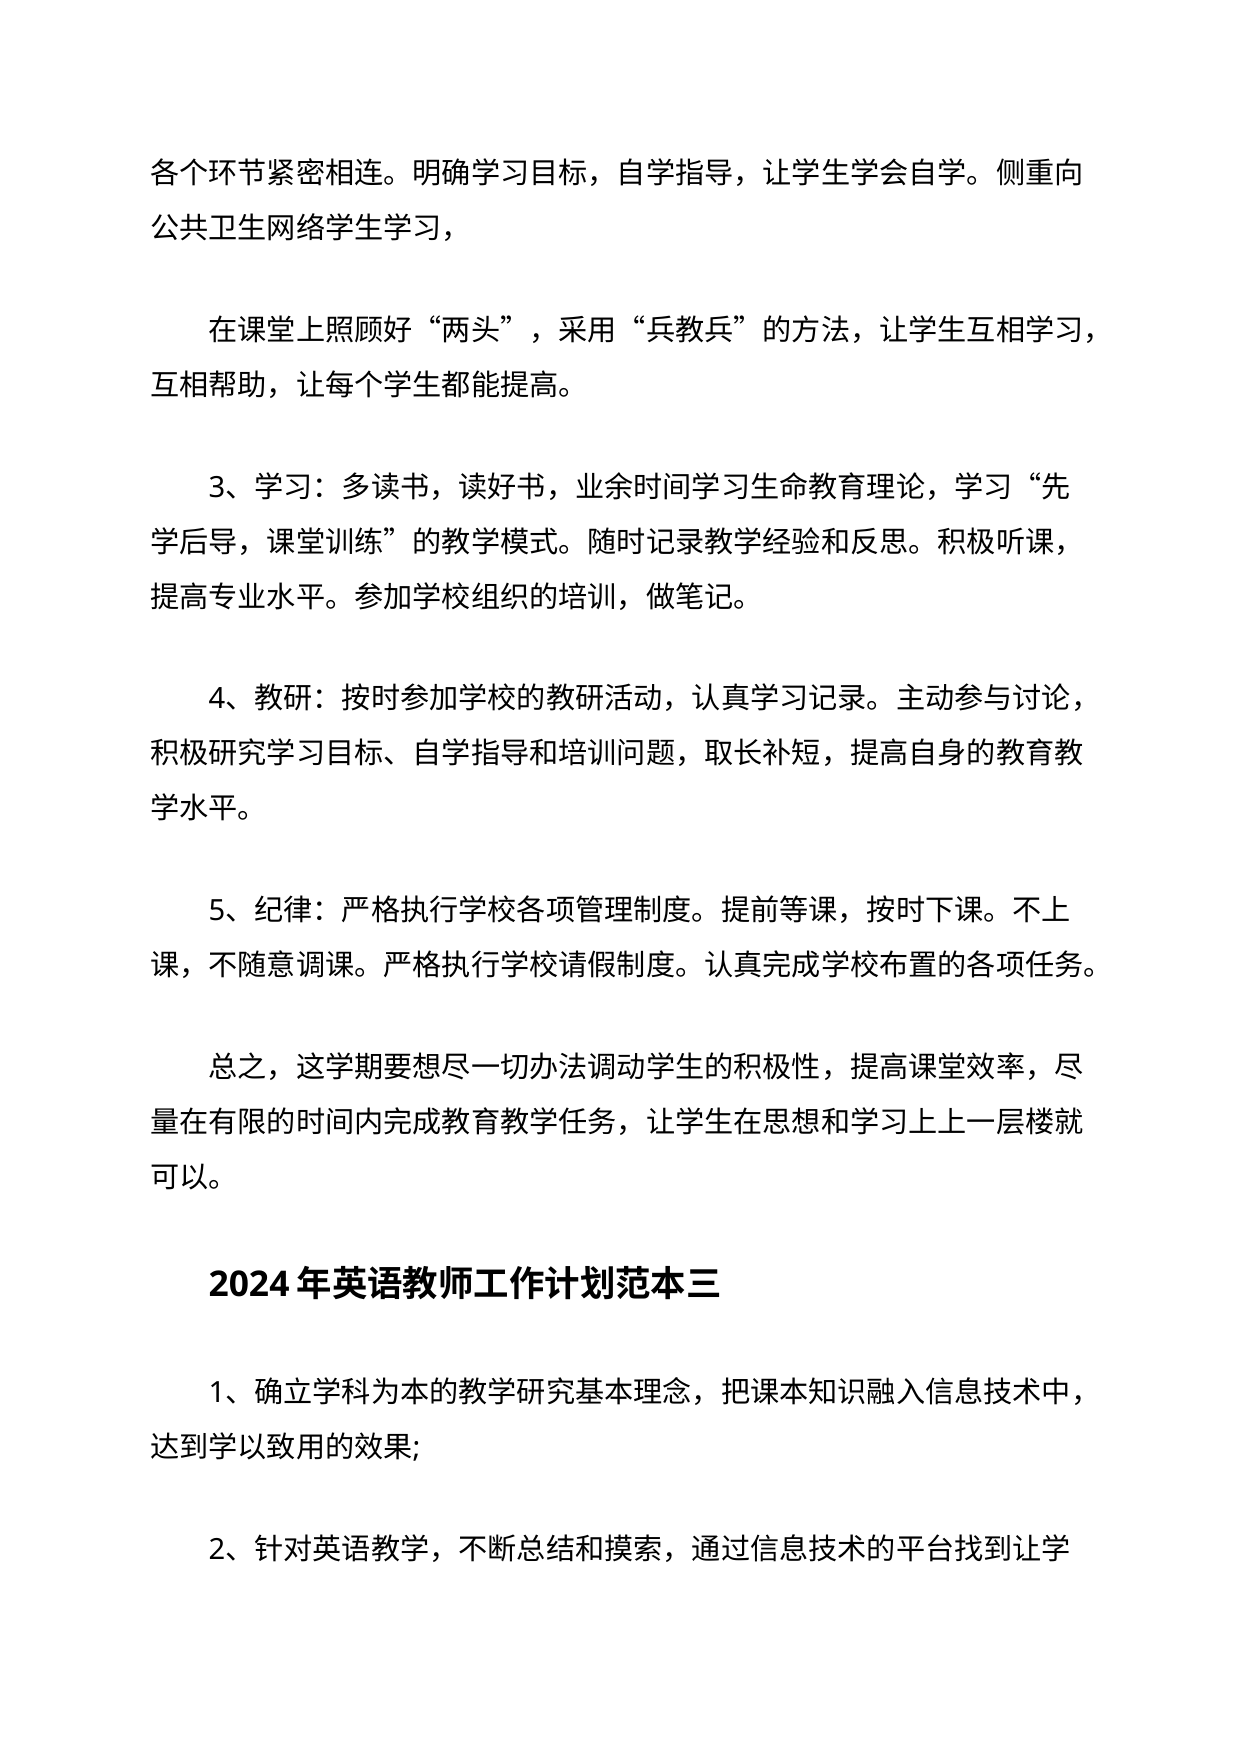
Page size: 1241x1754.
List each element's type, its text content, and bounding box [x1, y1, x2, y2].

text 3、学习：多读书，读好书，业余时间学习生命教育理论，学习“先学后导，课堂训练”的教学模式。随时记录教学经验和反思。积极听课，提高专业水平。参加学校组织的培训，做笔记。 [150, 463, 1090, 616]
text 在课堂上照顾好“两头”，采用“兵教兵”的方法，让学生互相学习，互相帮助，让每个学生都能提高。 [150, 307, 1090, 404]
text 4、教研：按时参加学校的教研活动，认真学习记录。主动参与讨论，积极研究学习目标、自学指导和培训问题，取长补短，提高自身的教育教学水平。 [150, 675, 1090, 827]
text 5、纪律：严格执行学校各项管理制度。提前等课，按时下课。不上课，不随意调课。严格执行学校请假制度。认真完成学校布置的各项任务。 [150, 887, 1090, 984]
text 1、确立学科为本的教学研究基本理念，把课本知识融入信息技术中，达到学以致用的效果; [150, 1368, 1090, 1466]
text 总之，这学期要想尽一切办法调动学生的积极性，提高课堂效率，尽量在有限的时间内完成教育教学任务，让学生在思想和学习上上一层楼就可以。 [150, 1043, 1090, 1196]
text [150, 1526, 1090, 1568]
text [150, 150, 1090, 247]
text 2024年英语教师工作计划范本三 [150, 1255, 1090, 1306]
